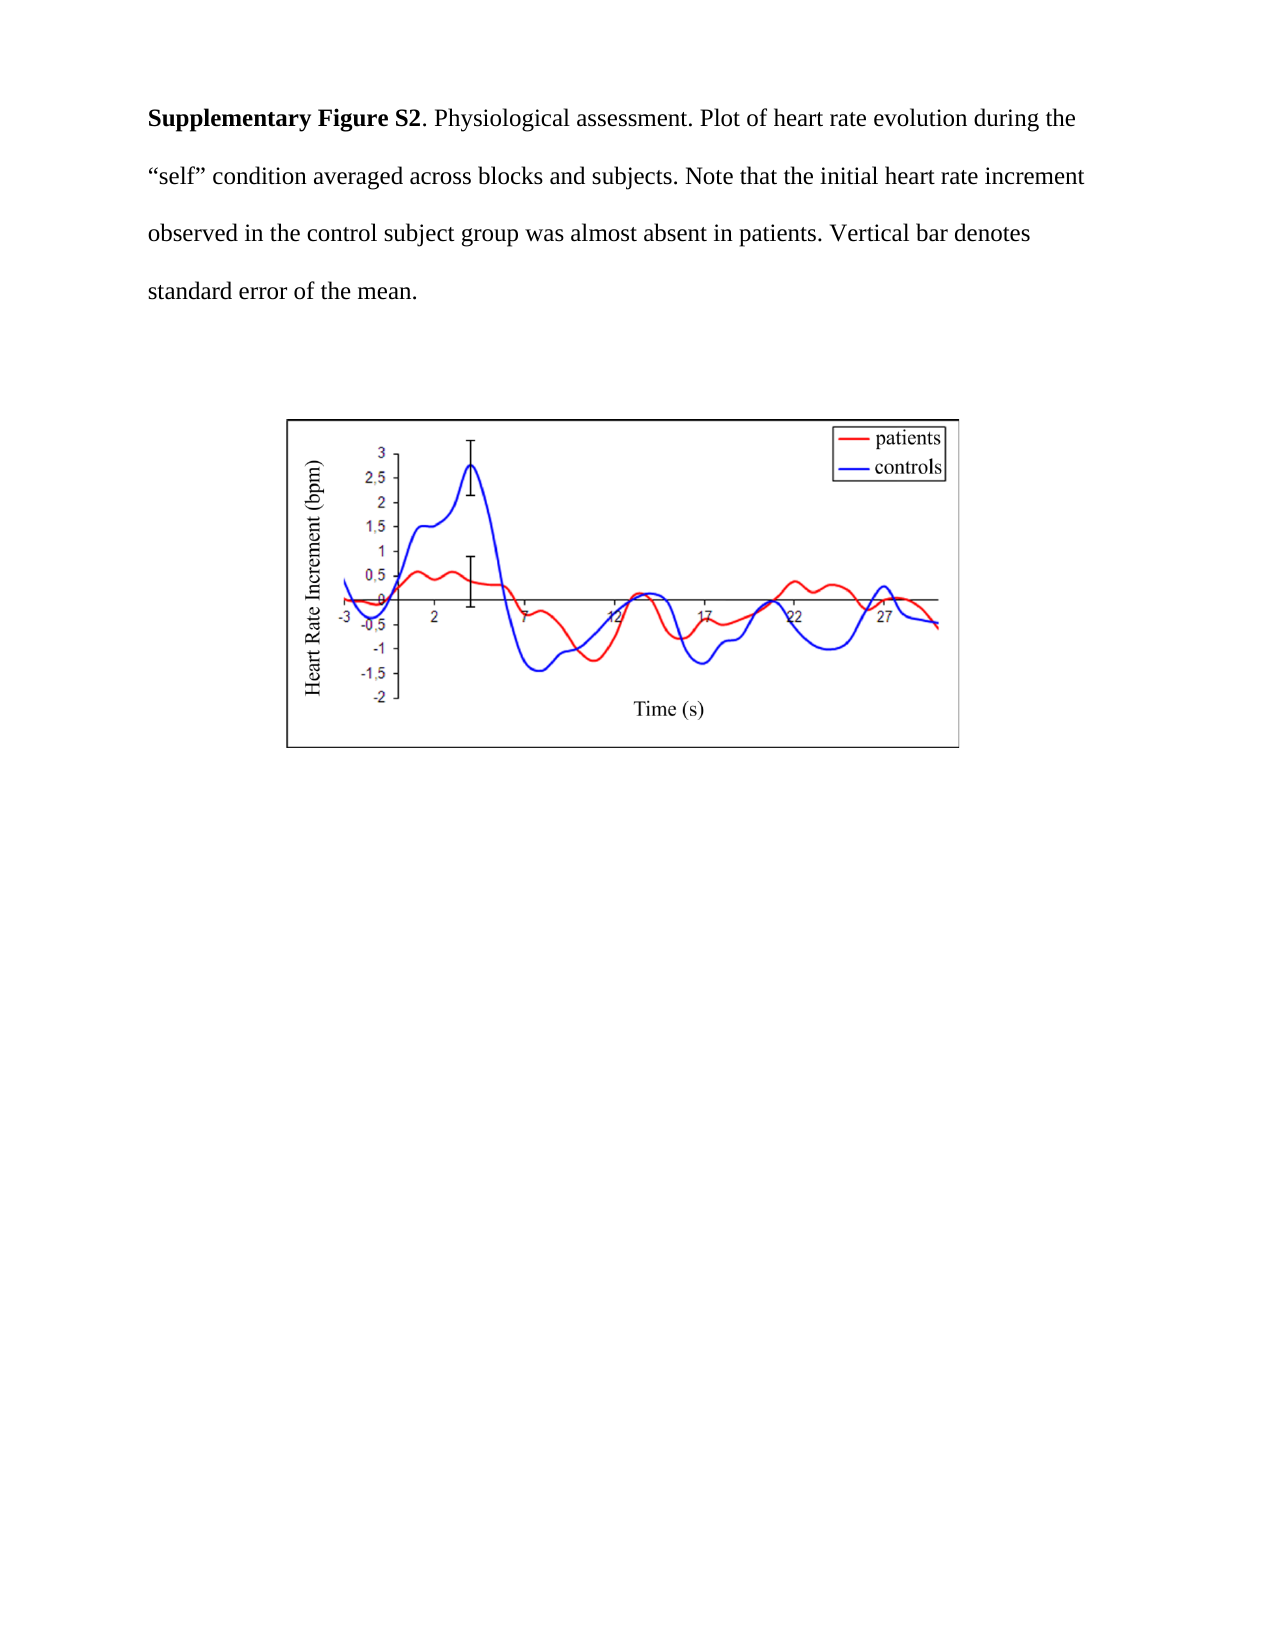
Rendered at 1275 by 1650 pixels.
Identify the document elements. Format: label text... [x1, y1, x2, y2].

text Supplementary Figure S2. Physiological assessment. Plot of heart rate evolution during the “self” condition averaged across blocks and subjects. Note that the initial heart rate increment observed in the control subject group was almost absent in patients. Vertical bar denotes standard error of the mean. [148, 103, 1098, 305]
picture [286, 419, 960, 748]
